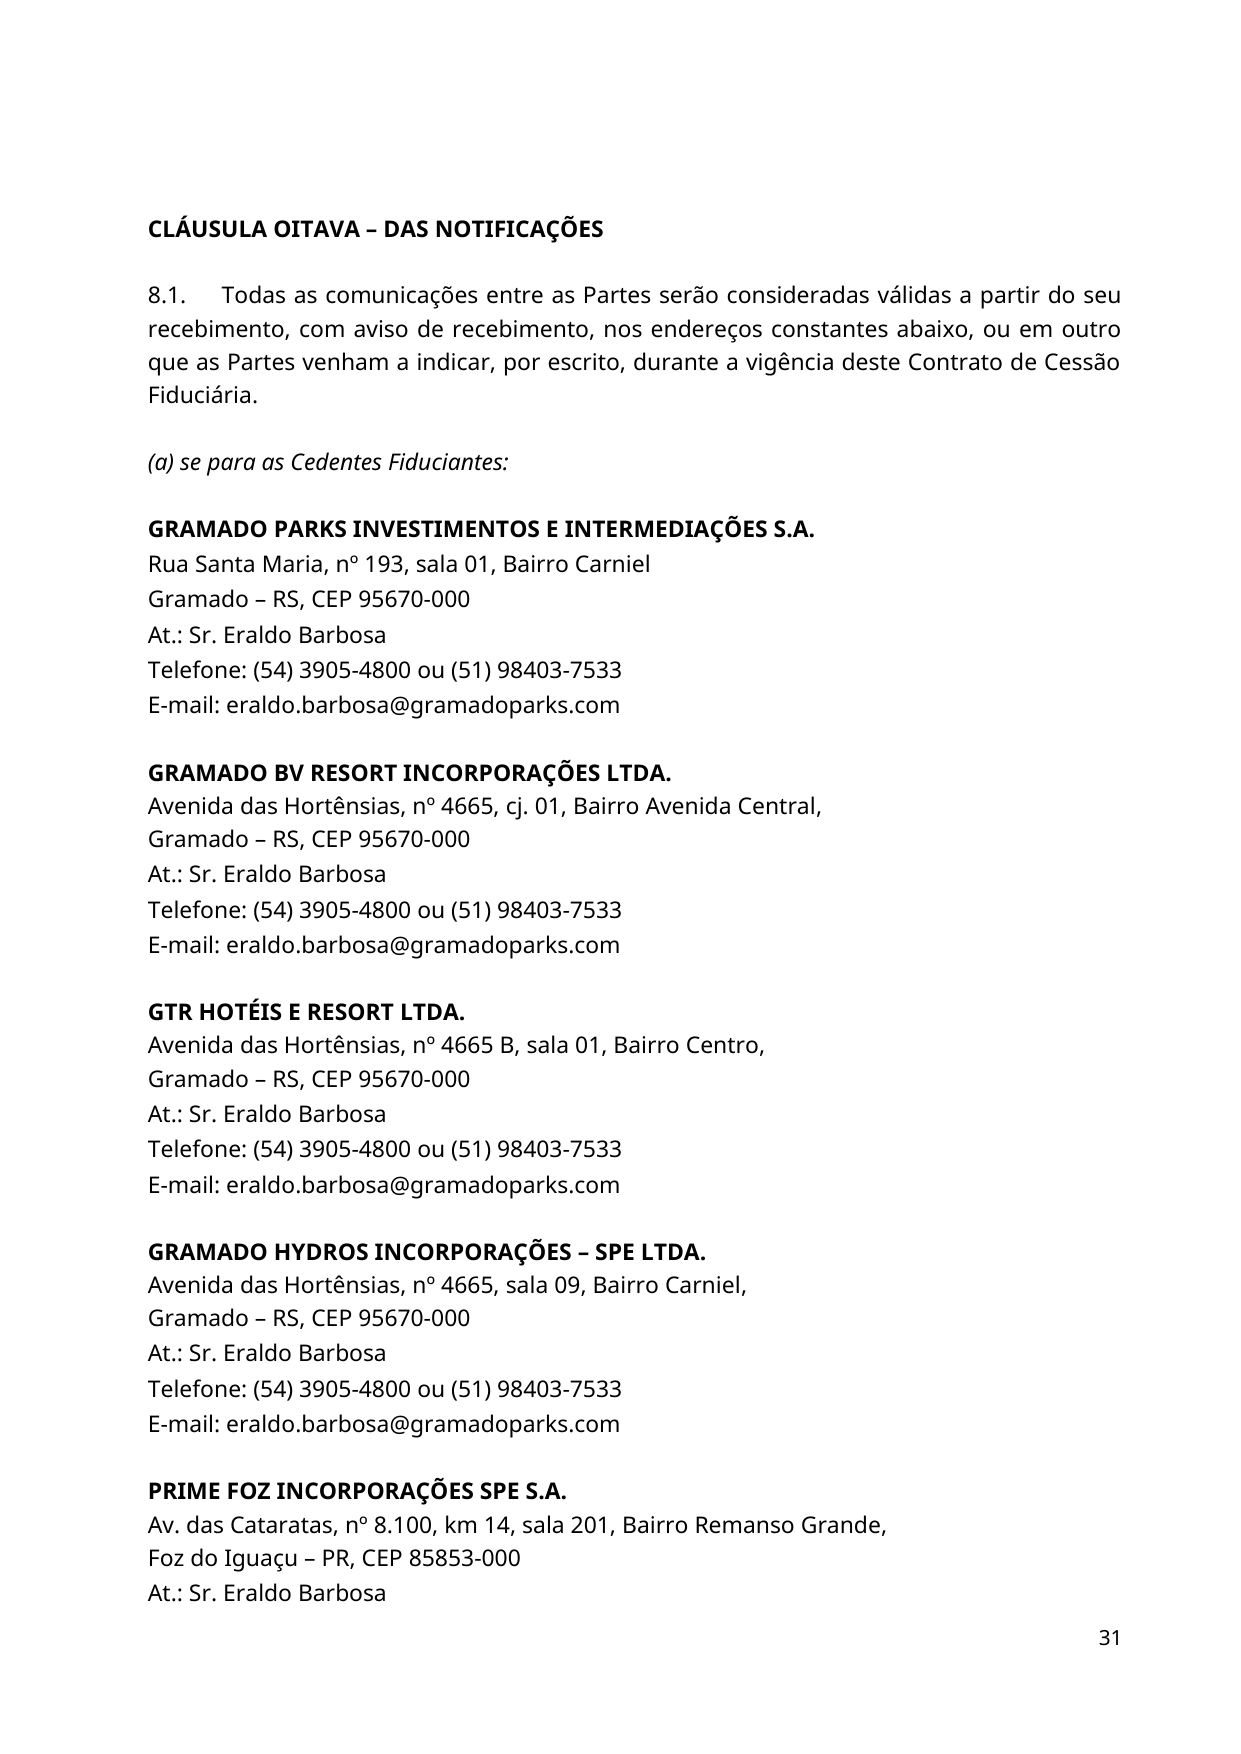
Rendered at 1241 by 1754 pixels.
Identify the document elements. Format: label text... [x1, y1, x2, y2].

text At.: Sr. Eraldo Barbosa [148, 1094, 1122, 1129]
text PRIME FOZ INCORPORAÇÕES SPE S.A. [148, 1473, 1122, 1506]
text GRAMADO HYDROS INCORPORAÇÕES – SPE LTDA. [148, 1233, 1122, 1267]
text Telefone: (54) 3905-4800 ou (51) 98403-7533 [148, 1129, 1122, 1165]
text Gramado – RS, CEP 95670-000 [148, 1300, 1122, 1333]
text At.: Sr. Eraldo Barbosa [148, 1333, 1122, 1369]
text E-mail: eraldo.barbosa@gramadoparks.com [148, 686, 1122, 721]
text Avenida das Hortênsias, nº 4665, cj. 01, Bairro Avenida Central, [148, 788, 1122, 821]
text Avenida das Hortênsias, nº 4665 B, sala 01, Bairro Centro, [148, 1027, 1122, 1061]
text Gramado – RS, CEP 95670-000 [148, 821, 1122, 854]
text Foz do Iguaçu – PR, CEP 85853-000 [148, 1540, 1122, 1573]
text Gramado – RS, CEP 95670-000 [148, 1061, 1122, 1094]
text At.: Sr. Eraldo Barbosa [148, 615, 1122, 650]
text GRAMADO PARKS INVESTIMENTOS E INTERMEDIAÇÕES S.A. [148, 511, 1122, 544]
text At.: Sr. Eraldo Barbosa [148, 854, 1122, 890]
text E-mail: eraldo.barbosa@gramadoparks.com [148, 925, 1122, 961]
text Rua Santa Maria, nº 193, sala 01, Bairro Carniel [148, 544, 1122, 579]
text (a) se para as Cedentes Fiduciantes: [148, 444, 1122, 477]
text E-mail: eraldo.barbosa@gramadoparks.com [148, 1165, 1122, 1200]
text E-mail: eraldo.barbosa@gramadoparks.com [148, 1404, 1122, 1440]
text Telefone: (54) 3905-4800 ou (51) 98403-7533 [148, 890, 1122, 925]
text Telefone: (54) 3905-4800 ou (51) 98403-7533 [148, 650, 1122, 686]
text GRAMADO BV RESORT INCORPORAÇÕES LTDA. [148, 754, 1122, 788]
text CLÁUSULA OITAVA – DAS NOTIFICAÇÕES [148, 211, 1122, 244]
text GTR HOTÉIS E RESORT LTDA. [148, 994, 1122, 1027]
text Avenida das Hortênsias, nº 4665, sala 09, Bairro Carniel, [148, 1267, 1122, 1300]
text At.: Sr. Eraldo Barbosa [148, 1573, 1122, 1608]
text Av. das Cataratas, nº 8.100, km 14, sala 201, Bairro Remanso Grande, [148, 1506, 1122, 1540]
list Todas as comunicações entre as Partes serão consideradas válidas a partir do seu recebimento, com aviso de recebimento, nos endereços constantes abaixo, ou em outro que as Partes venham a indicar, por escrito, durante a vigência deste Contrato de Cessão Fiduciária. [148, 277, 1122, 411]
text Gramado – RS, CEP 95670-000 [148, 579, 1122, 615]
text Telefone: (54) 3905-4800 ou (51) 98403-7533 [148, 1369, 1122, 1404]
